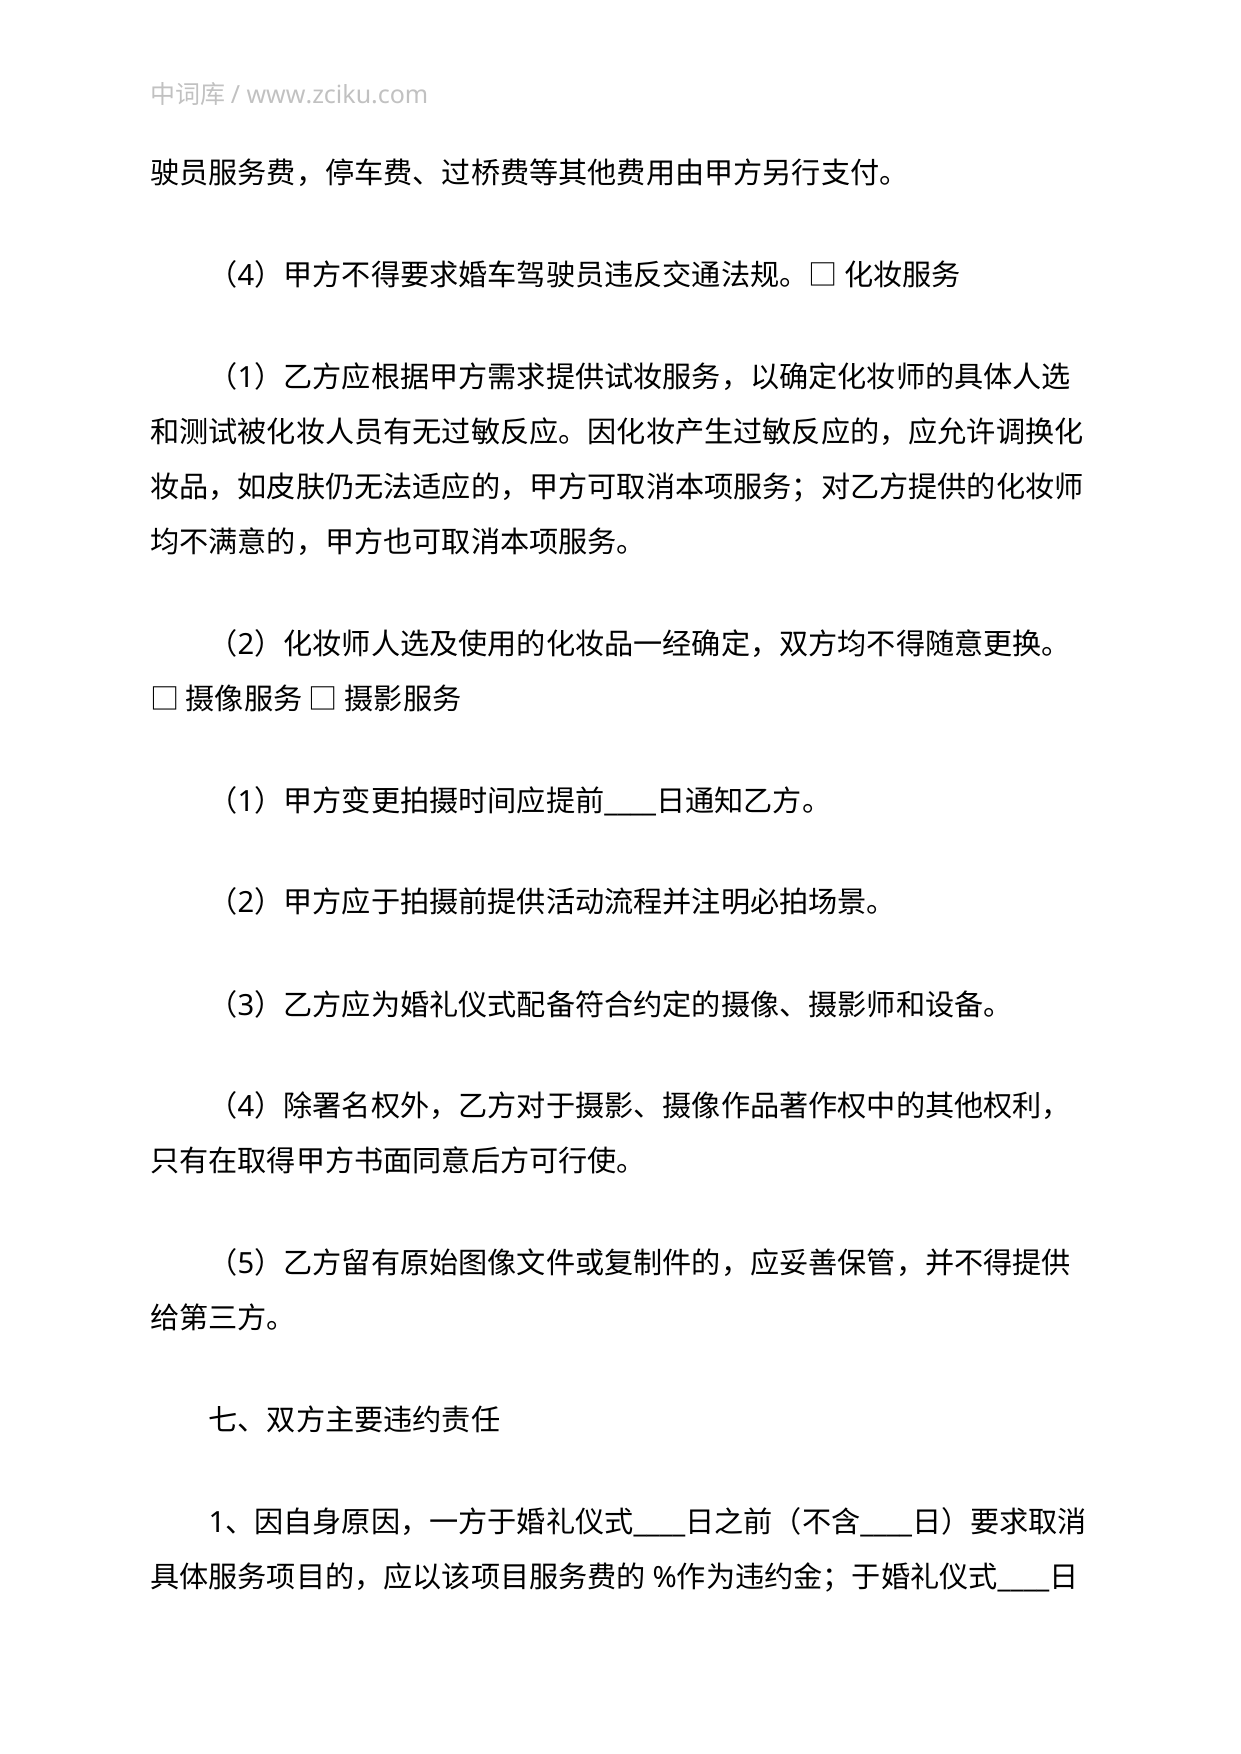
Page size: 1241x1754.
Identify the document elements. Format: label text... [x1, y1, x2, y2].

text （4）除署名权外，乙方对于摄影、摄像作品著作权中的其他权利，只有在取得甲方书面同意后方可行使。 [150, 1083, 1090, 1180]
text （5）乙方留有原始图像文件或复制件的，应妥善保管，并不得提供给第三方。 [150, 1240, 1090, 1337]
text （1）乙方应根据甲方需求提供试妆服务，以确定化妆师的具体人选和测试被化妆人员有无过敏反应。因化妆产生过敏反应的，应允许调换化妆品，如皮肤仍无法适应的，甲方可取消本项服务；对乙方提供的化妆师均不满意的，甲方也可取消本项服务。 [150, 354, 1090, 561]
text （1）甲方变更拍摄时间应提前____日通知乙方。 [150, 777, 1090, 819]
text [150, 150, 1090, 192]
text （3）乙方应为婚礼仪式配备符合约定的摄像、摄影师和设备。 [150, 981, 1090, 1023]
text （2）甲方应于拍摄前提供活动流程并注明必拍场景。 [150, 879, 1090, 921]
text （4）甲方不得要求婚车驾驶员违反交通法规。□ 化妆服务 [150, 252, 1090, 294]
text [150, 1498, 1090, 1596]
text 七、双方主要违约责任 [150, 1397, 1090, 1439]
text （2）化妆师人选及使用的化妆品一经确定，双方均不得随意更换。□ 摄像服务 □ 摄影服务 [150, 620, 1090, 718]
